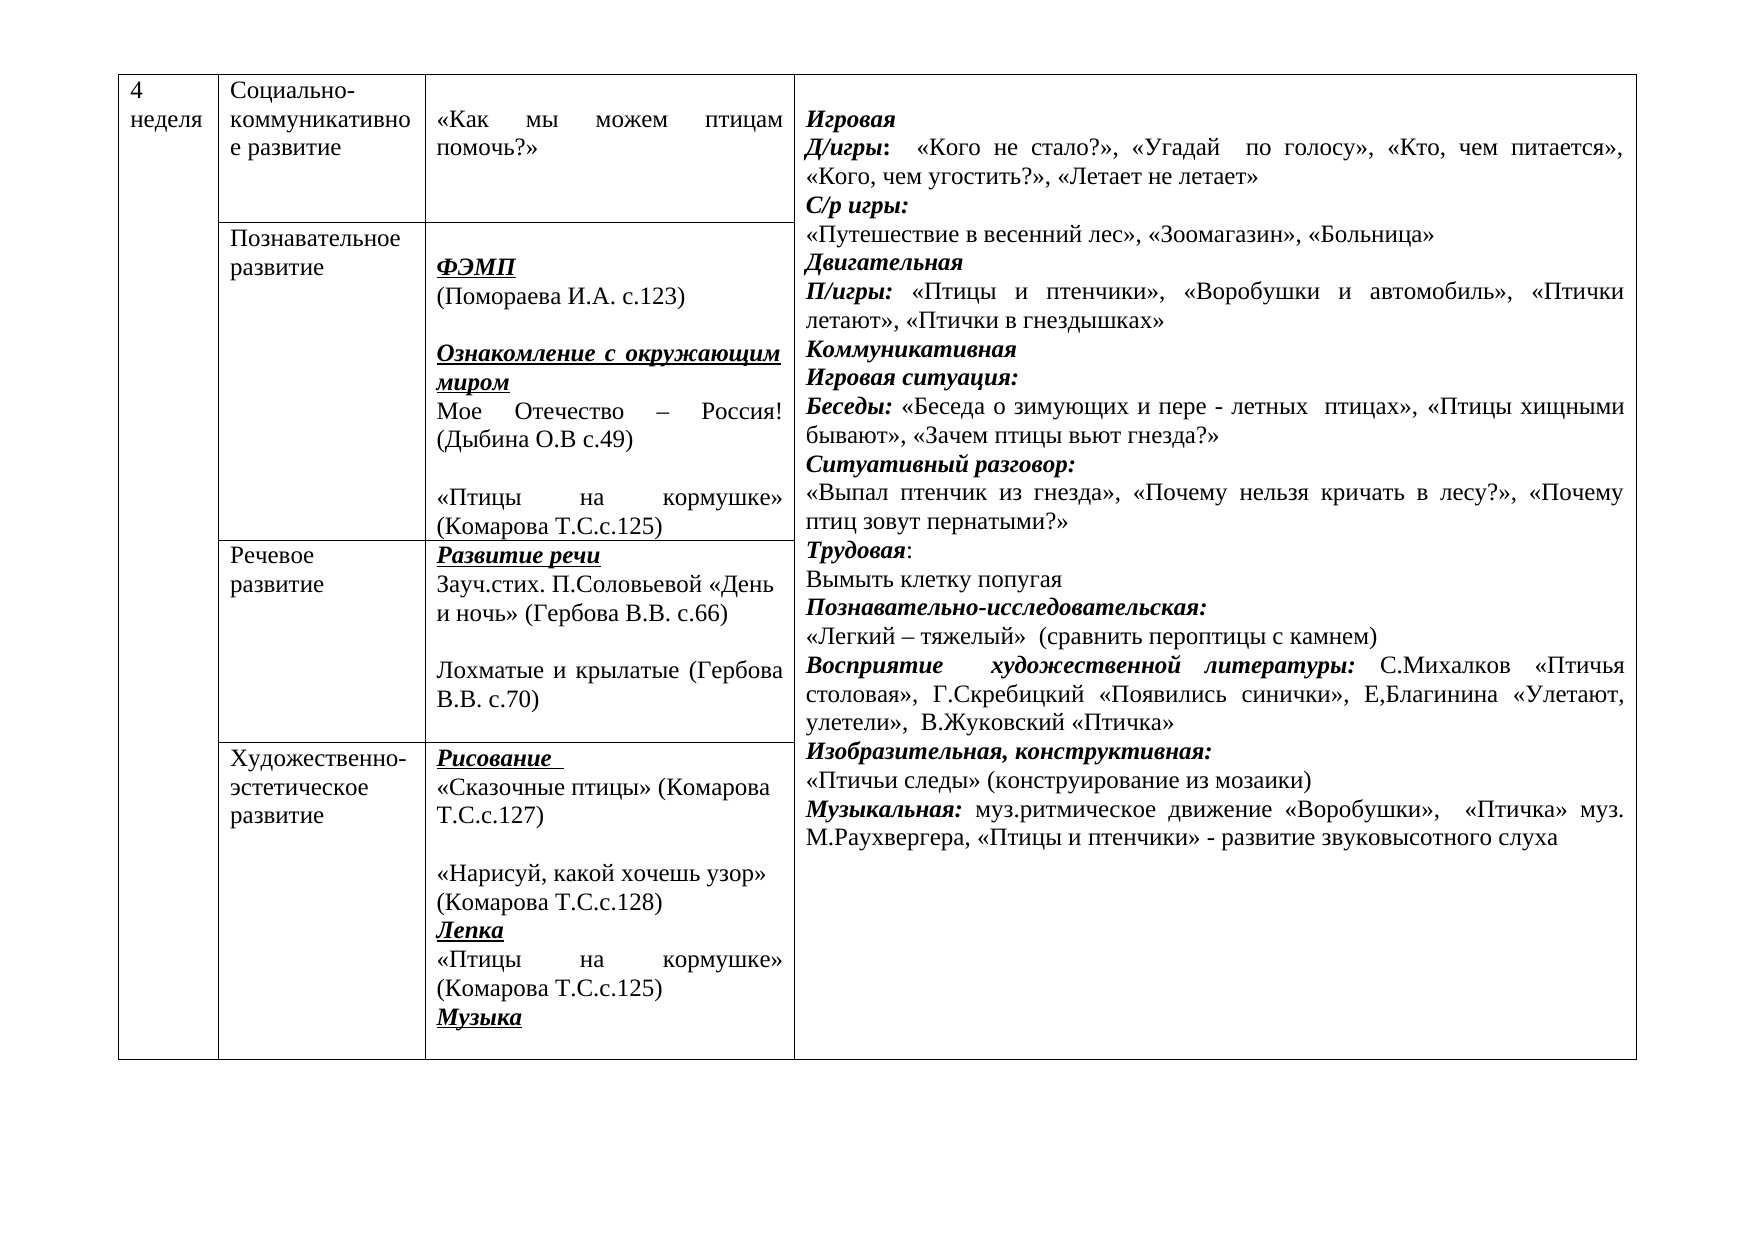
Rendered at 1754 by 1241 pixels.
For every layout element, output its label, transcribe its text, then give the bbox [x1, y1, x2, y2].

table_cell Игровая Д/игры: «Кого не стало?», «Угадай по голосу», «Кто, чем питается», «Кого, чем угостить?», «Летает не летает» С/р игры: «Путешествие в весенний лес», «Зоомагазин», «Больница» Двигательная П/игры: «Птицы и птенчики», «Воробушки и автомобиль», «Птички летают», «Птички в гнездышках» Коммуникативная Игровая ситуация: Беседы: «Беседа о зимующих и пере - летных птицах», «Птицы хищными бывают», «Зачем птицы вьют гнезда?» Ситуативный разговор: «Выпал птенчик из гнезда», «Почему нельзя кричать в лесу?», «Почему птиц зовут пернатыми?» Трудовая: Вымыть клетку попугая Познавательно-исследовательская: «Легкий – тяжелый» (сравнить пероптицы с камнем) Восприятие художественной литературы: С.Михалков «Птичья столовая», Г.Скребицкий «Появились синички», Е,Благинина «Улетают, улетели», В.Жуковский «Птичка» Изобразительная, конструктивная: «Птичьи следы» (конструирование из мозаики) Музыкальная: муз.ритмическое движение «Воробушки», «Птичка» муз. М.Раухвергера, «Птицы и птенчики» - развитие звуковысотного слуха [795, 75, 1636, 1059]
table_cell Художественно-эстетическое развитие [219, 743, 425, 1059]
table_cell «Как мы можем птицам помочь?» [426, 75, 794, 222]
table_cell Рисование «Сказочные птицы» (Комарова Т.С.с.127) «Нарисуй, какой хочешь узор» (Комарова Т.С.с.128) Лепка «Птицы на кормушке» (Комарова Т.С.с.125) Музыка [426, 743, 794, 1059]
table_cell Развитие речи Зауч.стих. П.Соловьевой «День и ночь» (Гербова В.В. с.66) Лохматые и крылатые (Гербова В.В. с.70) [426, 541, 794, 742]
table_cell Познавательное развитие [219, 223, 425, 539]
table_cell ФЭМП (Помораева И.А. с.123) Ознакомление с окружающим миром Мое Отечество – Россия! (Дыбина О.В с.49) «Птицы на кормушке» (Комарова Т.С.с.125) [426, 223, 794, 539]
table_cell Социально-коммуникативное развитие [219, 75, 425, 222]
table_cell 4 неделя [119, 75, 218, 1059]
table_cell Речевое развитие [219, 541, 425, 742]
